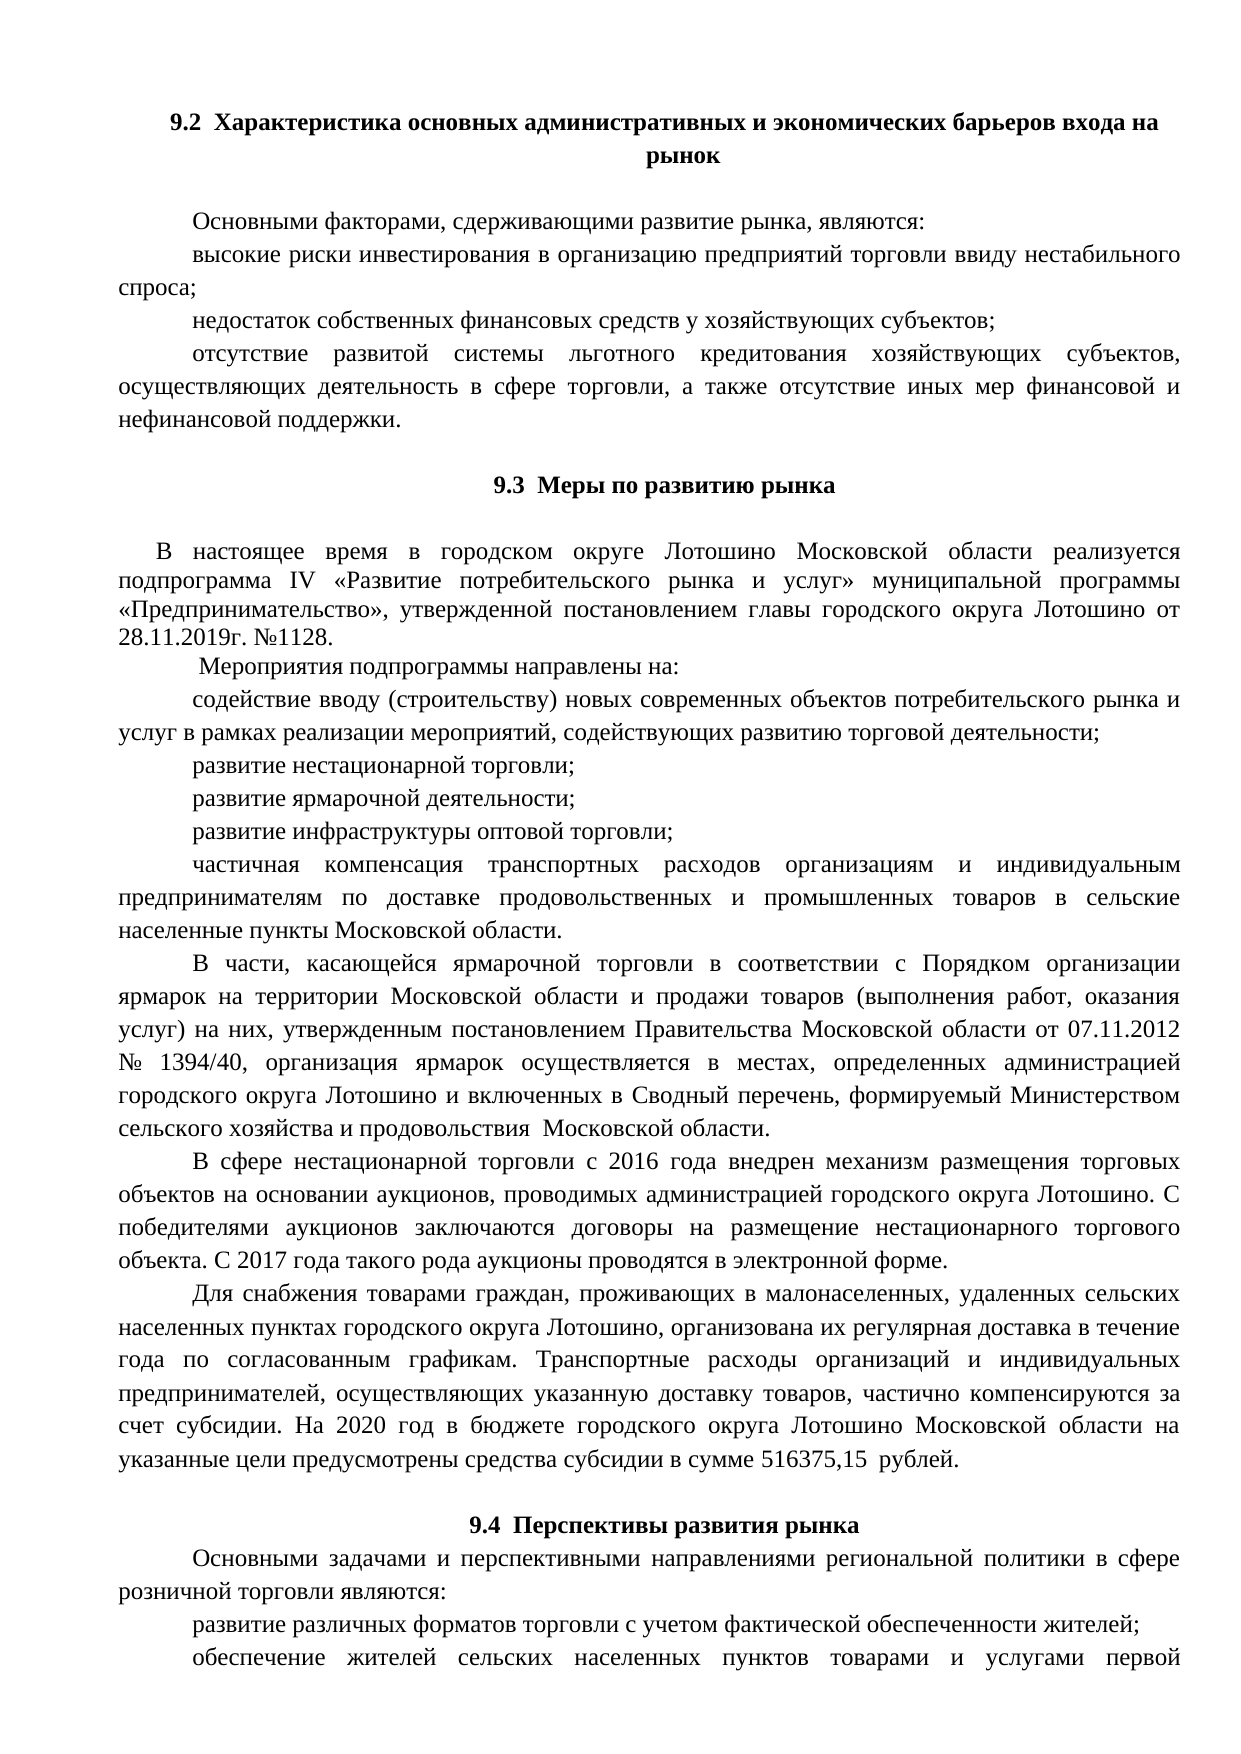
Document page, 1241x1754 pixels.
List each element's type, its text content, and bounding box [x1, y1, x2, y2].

text частичная компенсация транспортных расходов организациям и индивидуальным предпринимателям по доставке продовольственных и промышленных товаров в сельские населенные пункты Московской области. [118, 849, 1181, 944]
text Основными задачами и перспективными направлениями региональной политики в сфере розничной торговли являются: [118, 1543, 1181, 1605]
text недостаток собственных финансовых средств у хозяйствующих субъектов; [118, 305, 1181, 334]
text высокие риски инвестирования в организацию предприятий торговли ввиду нестабильного спроса; [118, 239, 1181, 301]
text развитие инфраструктуры оптовой торговли; [118, 816, 1181, 845]
text Основными факторами, сдерживающими развитие рынка, являются: [118, 206, 1181, 235]
text В части, касающейся ярмарочной торговли в соответствии с Порядком организации ярмарок на территории Московской области и продажи товаров (выполнения работ, оказания услуг) на них, утвержденным постановлением Правительства Московской области от 07.11.2012 № 1394/40, организация ярмарок осуществляется в местах, определенных администрацией городского округа Лотошино и включенных в Сводный перечень, формируемый Министерством сельского хозяйства и продовольствия Московской области. [118, 948, 1181, 1142]
text В сфере нестационарной торговли с 2016 года внедрен механизм размещения торговых объектов на основании аукционов, проводимых администрацией городского округа Лотошино. С победителями аукционов заключаются договоры на размещение нестационарного торгового объекта. С 2017 года такого рода аукционы проводятся в электронной форме. [118, 1146, 1181, 1274]
text Для снабжения товарами граждан, проживающих в малонаселенных, удаленных сельских населенных пунктах городского округа Лотошино, организована их регулярная доставка в течение года по согласованным графикам. Транспортные расходы организаций и индивидуальных предпринимателей, осуществляющих указанную доставку товаров, частично компенсируются за счет субсидии. На 2020 год в бюджете городского округа Лотошино Московской области на указанные цели предусмотрены средства субсидии в сумме 516375,15 рублей. [118, 1278, 1181, 1473]
text развитие различных форматов торговли с учетом фактической обеспеченности жителей; [118, 1609, 1181, 1638]
text развитие нестационарной торговли; [118, 750, 1181, 779]
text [118, 1642, 1181, 1671]
list Характеристика основных административных и экономических барьеров входа на рынок [148, 107, 1181, 169]
text содействие вводу (строительству) новых современных объектов потребительского рынка и услуг в рамках реализации мероприятий, содействующих развитию торговой деятельности; [118, 684, 1181, 746]
list Меры по развитию рынка [148, 470, 1181, 499]
text Мероприятия подпрограммы направлены на: [118, 651, 1181, 680]
text развитие ярмарочной деятельности; [118, 783, 1181, 812]
text В настоящее время в городском округе Лотошино Московской области реализуется подпрограмма IV «Развитие потребительского рынка и услуг» муниципальной программы «Предпринимательство», утвержденной постановлением главы городского округа Лотошино от 28.11.2019г. №1128. [118, 536, 1181, 651]
text отсутствие развитой системы льготного кредитования хозяйствующих субъектов, осуществляющих деятельность в сфере торговли, а также отсутствие иных мер финансовой и нефинансовой поддержки. [118, 338, 1181, 433]
list Перспективы развития рынка [148, 1510, 1181, 1539]
